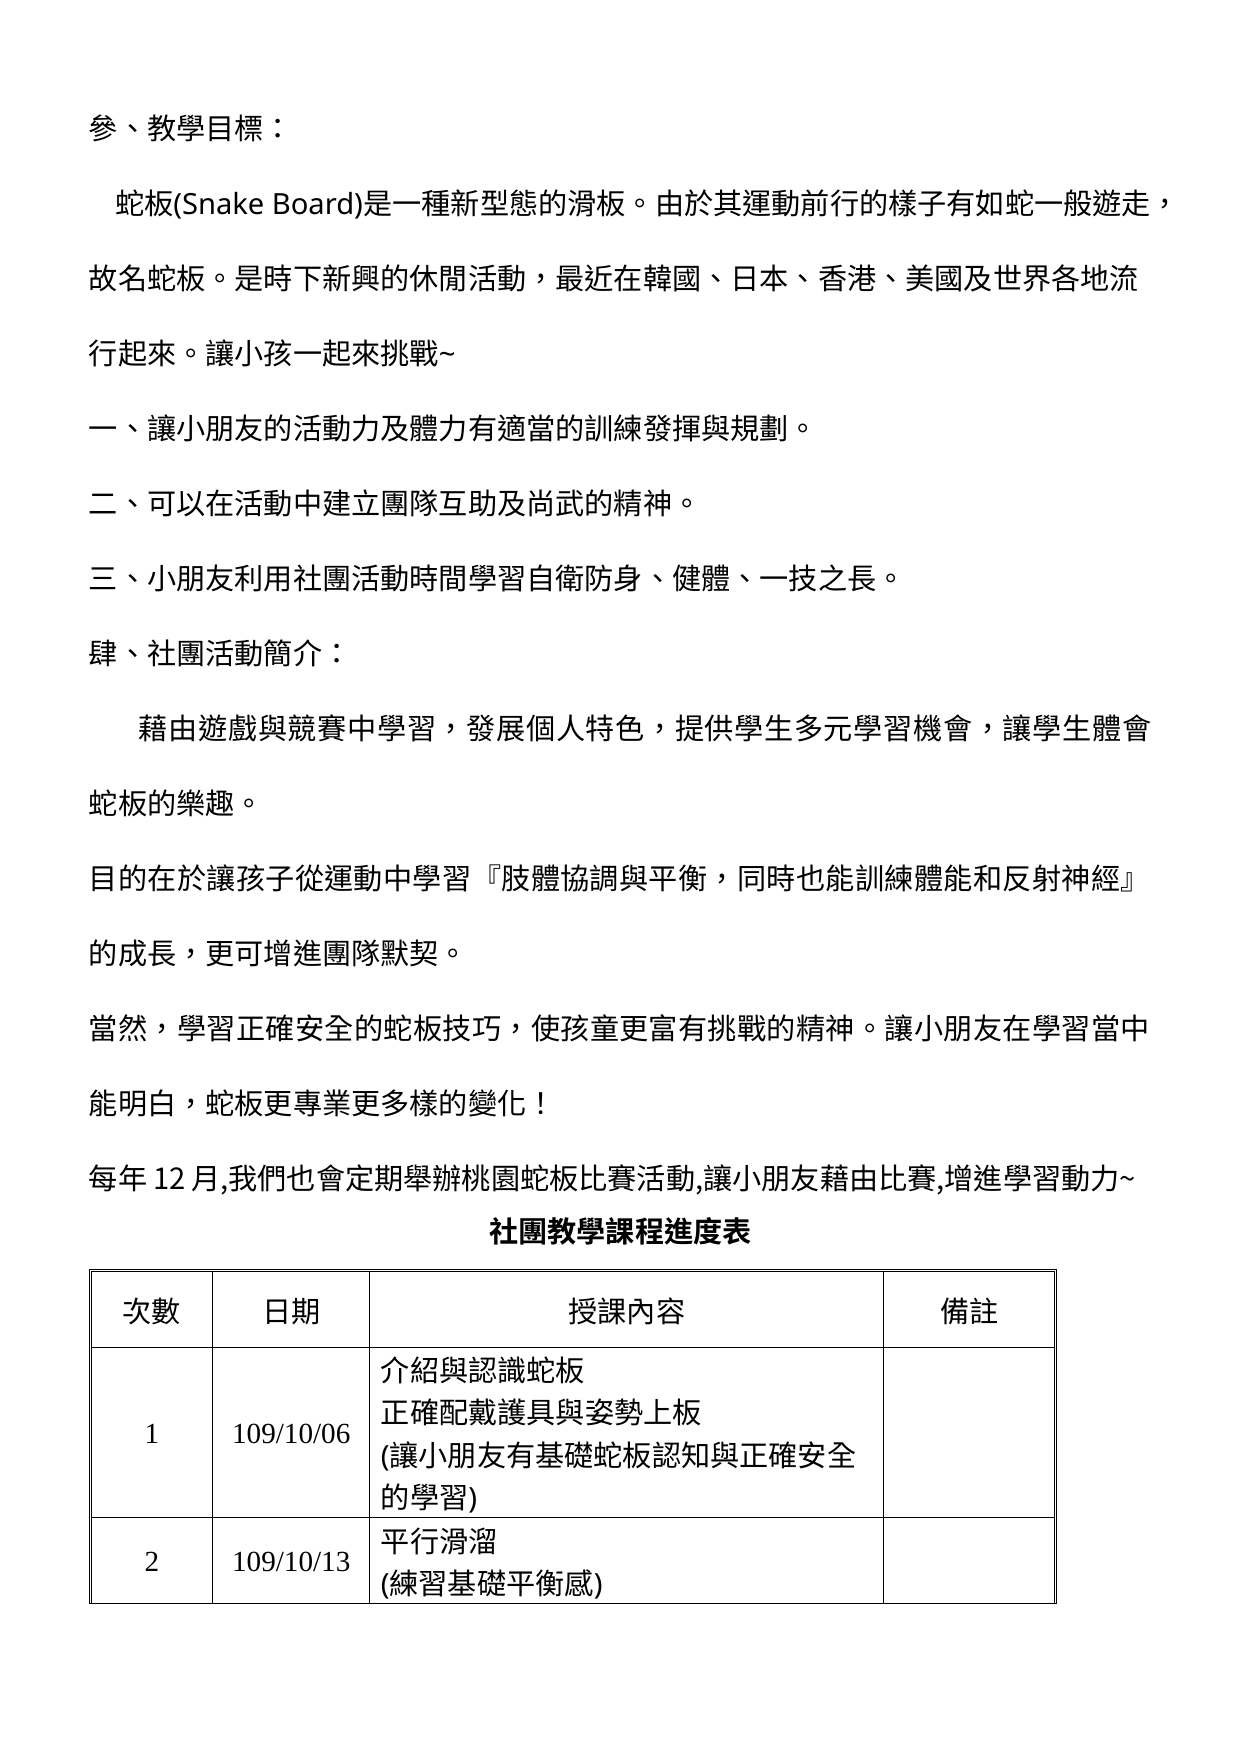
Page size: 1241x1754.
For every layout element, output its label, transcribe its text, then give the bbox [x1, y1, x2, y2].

table_cell 109/10/06 [213, 1348, 369, 1517]
text 藉由遊戲與競賽中學習，發展個人特色，提供學生多元學習機會，讓學生體會蛇板的樂趣。 [89, 689, 1152, 839]
table_cell 1 [92, 1348, 212, 1517]
text 肆、社團活動簡介： [89, 614, 1152, 689]
text 參、教學目標： [89, 89, 1152, 164]
table_cell 平行滑溜 (練習基礎平衡感) [370, 1518, 883, 1603]
text 一、讓小朋友的活動力及體力有適當的訓練發揮與規劃。 [89, 389, 1152, 464]
text 蛇板(Snake Board)是一種新型態的滑板。由於其運動前行的樣子有如蛇一般遊走，故名蛇板。是時下新興的休閒活動，最近在韓國、日本、香港、美國及世界各地流行起來。讓小孩一起來挑戰~ [89, 164, 1152, 389]
table_header 授課內容 [370, 1272, 883, 1347]
table_header 日期 [213, 1272, 369, 1347]
table_header 次數 [92, 1272, 212, 1347]
table_cell [884, 1348, 1054, 1517]
table_cell [884, 1518, 1054, 1603]
table_cell 介紹與認識蛇板 正確配戴護具與姿勢上板 (讓小朋友有基礎蛇板認知與正確安全的學習) [370, 1348, 883, 1517]
table_cell 2 [92, 1518, 212, 1603]
table_cell 109/10/13 [213, 1518, 369, 1603]
text 三、小朋友利用社團活動時間學習自衛防身、健體、一技之長。 [89, 539, 1152, 614]
table_header 備註 [884, 1272, 1054, 1347]
text 目的在於讓孩子從運動中學習『肢體協調與平衡，同時也能訓練體能和反射神經』的成長，更可增進團隊默契。 [89, 839, 1152, 989]
text 每年12月,我們也會定期舉辦桃園蛇板比賽活動,讓小朋友藉由比賽,增進學習動力~ [89, 1139, 1152, 1214]
text 當然，學習正確安全的蛇板技巧，使孩童更富有挑戰的精神。讓小朋友在學習當中能明白，蛇板更專業更多樣的變化！ [89, 989, 1152, 1139]
text 二、可以在活動中建立團隊互助及尚武的精神。 [89, 464, 1152, 539]
text 社團教學課程進度表 [89, 1214, 1152, 1250]
